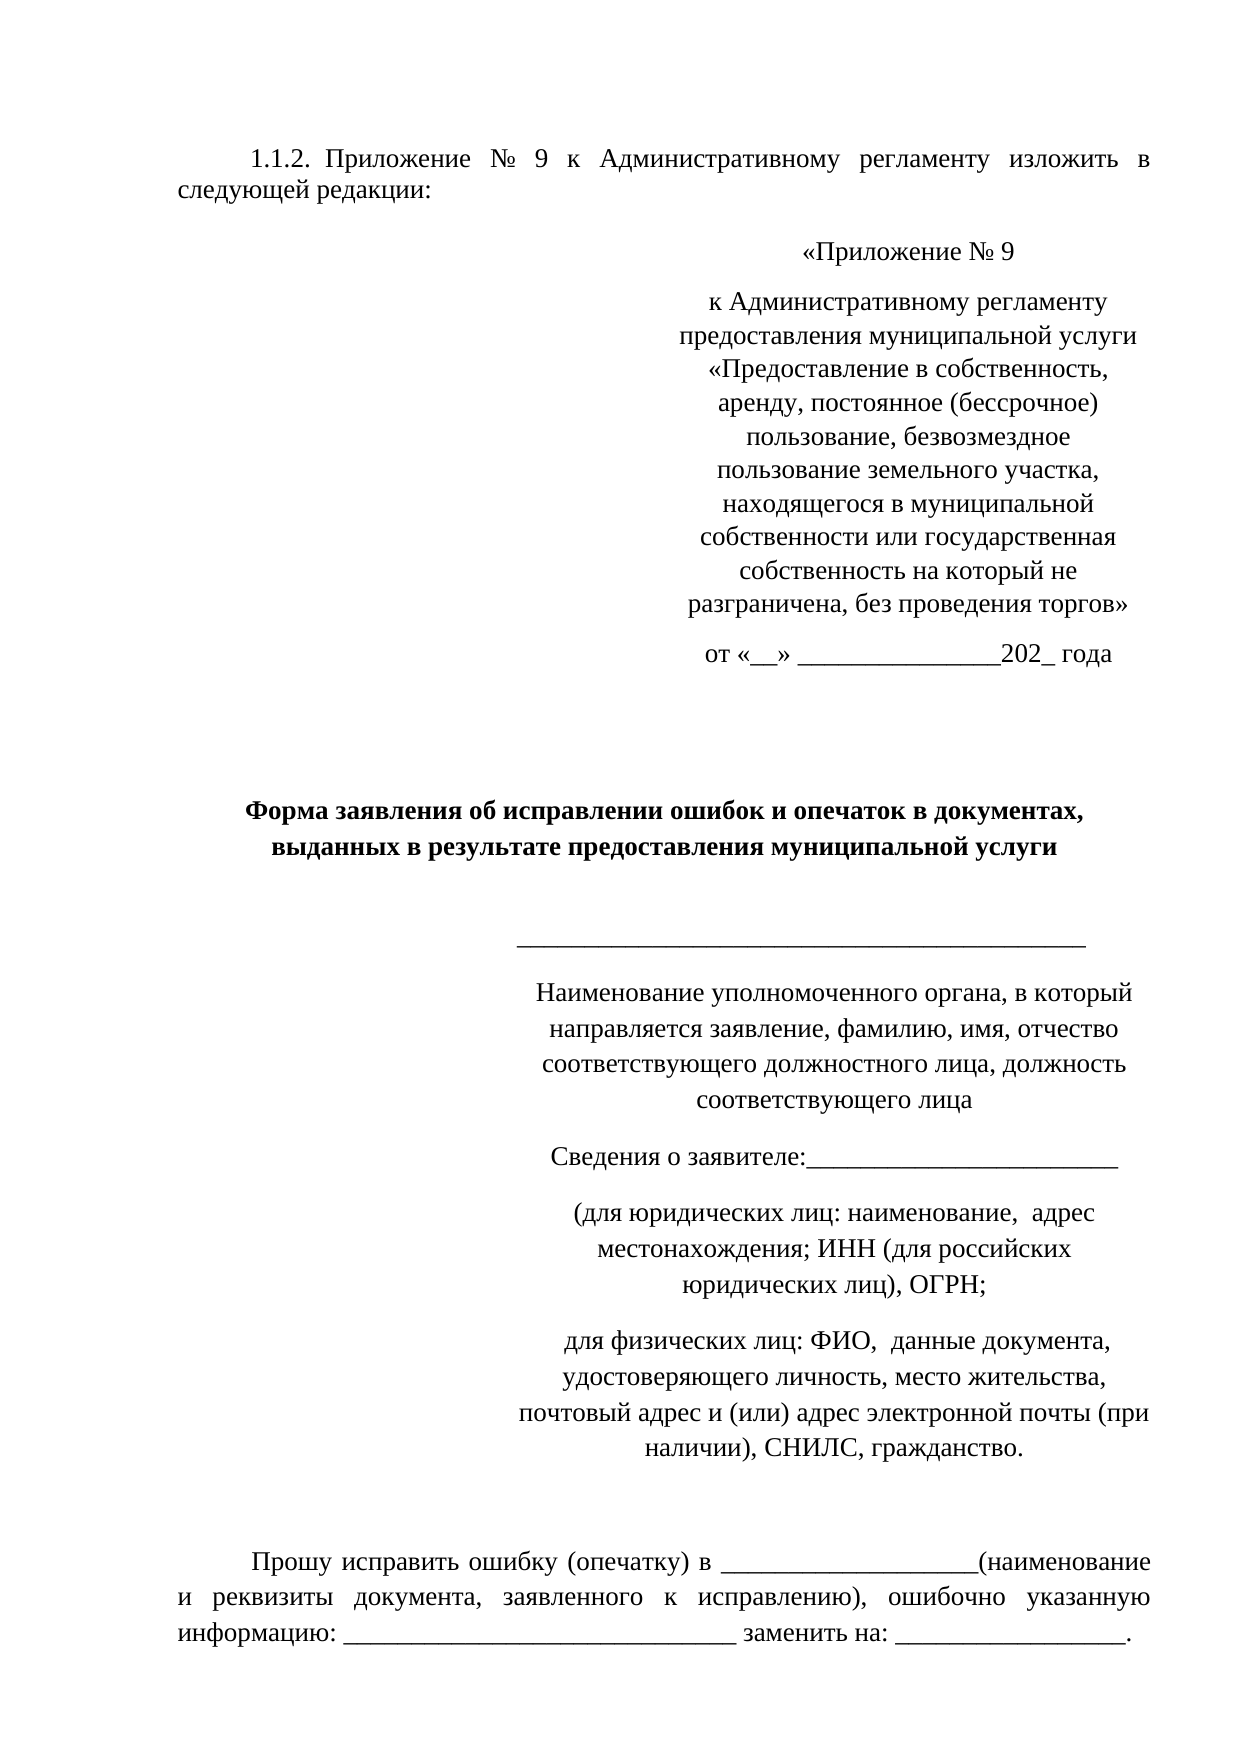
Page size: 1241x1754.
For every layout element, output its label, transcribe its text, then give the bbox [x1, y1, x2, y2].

text __________________________________________ [517, 887, 1152, 951]
text (для юридических лиц: наименование, адрес местонахождения; ИНН (для российских юридических лиц), ОГРН; [517, 1196, 1152, 1299]
list Приложение № 9 к Административному регламенту изложить в следующей редакции: [177, 142, 1152, 204]
text Прошу исправить ошибку (опечатку) в ___________________(наименование и реквизиты документа, заявленного к исправлению), ошибочно указанную информацию: _____________________________ заменить на: _________________. [177, 1544, 1152, 1647]
text Наименование уполномоченного органа, в который направляется заявление, фамилию, имя, отчество соответствующего должностного лица, должность соответствующего лица [517, 976, 1152, 1114]
text для физических лиц: ФИО, данные документа, удостоверяющего личность, место жительства, почтовый адрес и (или) адрес электронной почты (при наличии), СНИЛС, гражданство. [517, 1324, 1152, 1463]
table_header «Приложение № 9 к Административному регламенту предоставления муниципальной услуги «Предоставление в собственность, аренду, постоянное (бессрочное) пользование, безвозмездное пользование земельного участка, находящегося в муниципальной собственности или государственная собственность на который не разграничена, без проведения торгов» от «__» _______________202_ года [665, 235, 1152, 738]
text Форма заявления об исправлении ошибок и опечаток в документах, выданных в результате предоставления муниципальной услуги [177, 794, 1152, 861]
text Сведения о заявителе:_______________________ [517, 1140, 1152, 1171]
